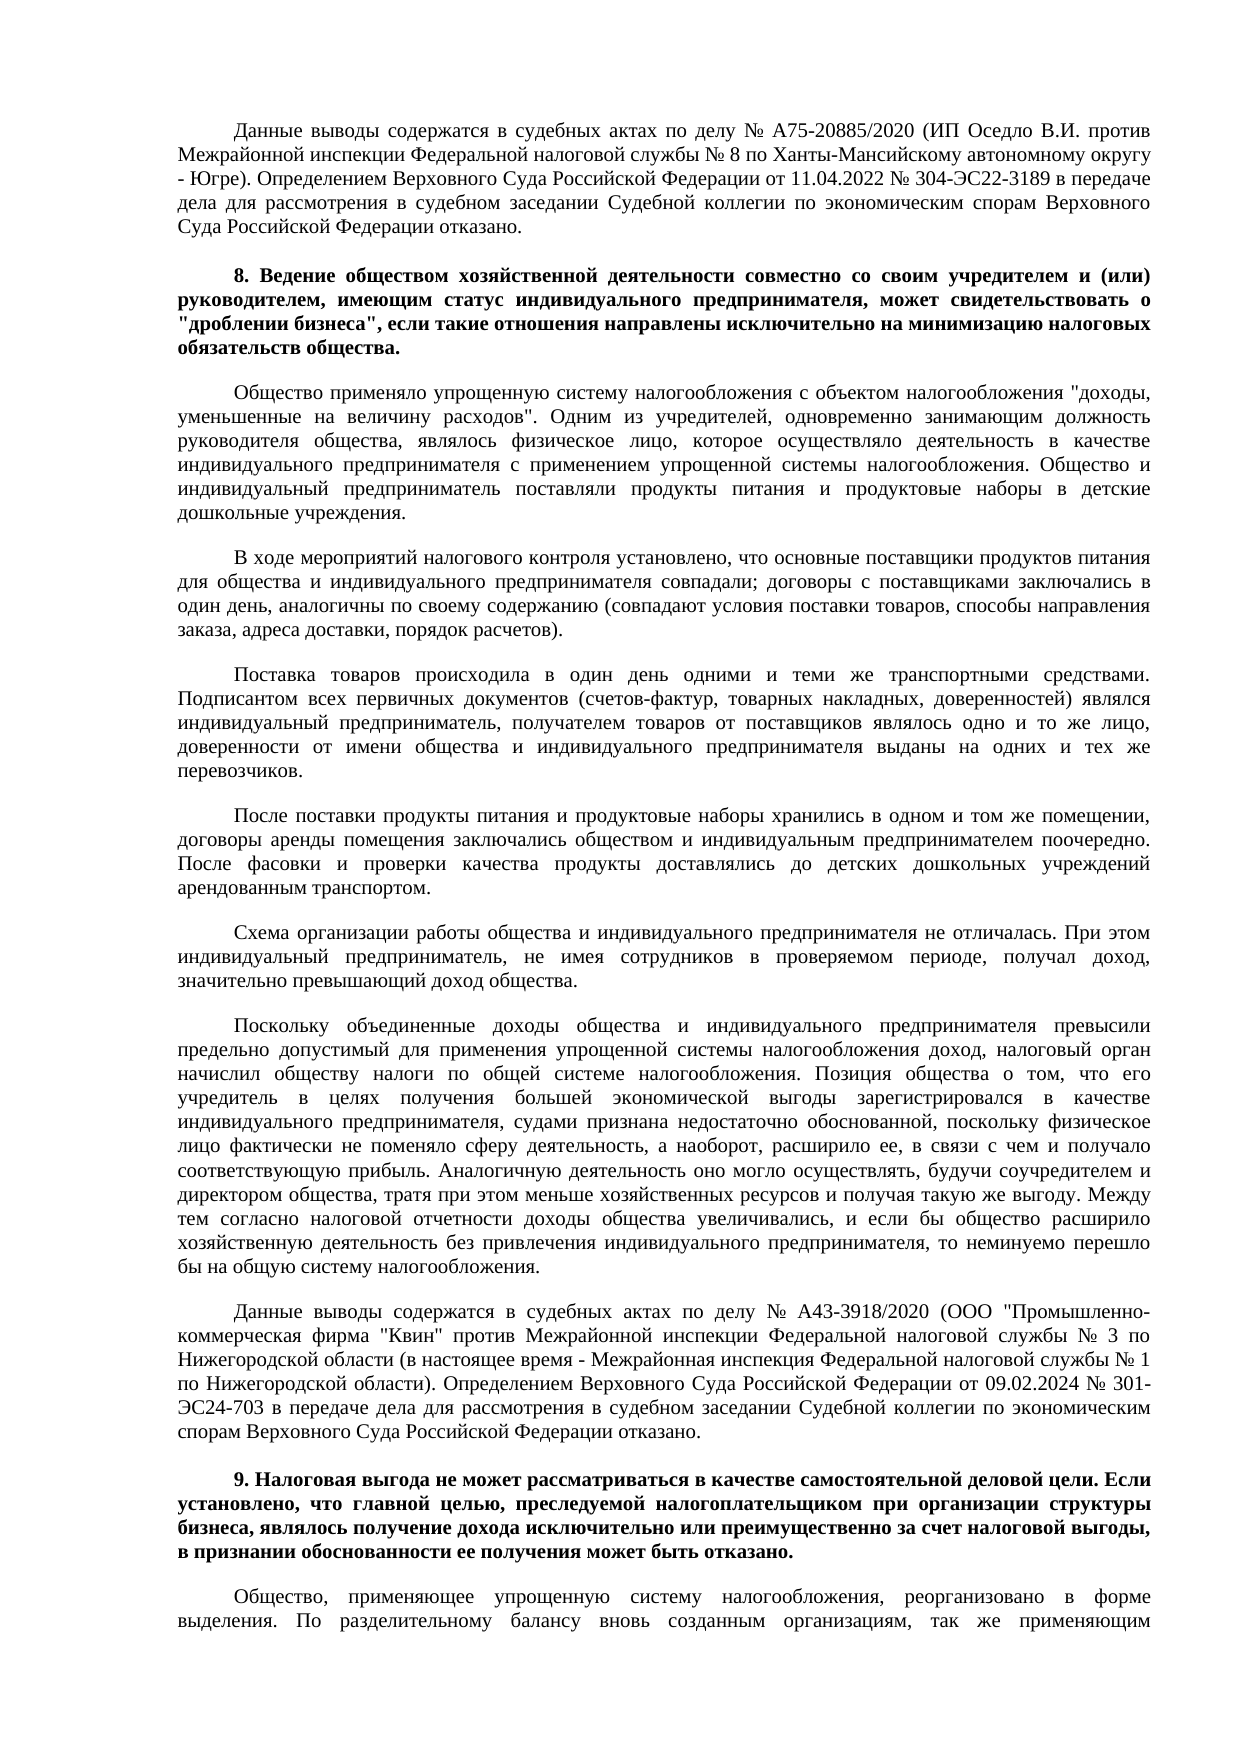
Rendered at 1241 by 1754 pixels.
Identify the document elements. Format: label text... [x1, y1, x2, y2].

title 9. Налоговая выгода не может рассматриваться в качестве самостоятельной деловой цели. Если установлено, что главной целью, преследуемой налогоплательщиком при организации структуры бизнеса, являлось получение дохода исключительно или преимущественно за счет налоговой выгоды, в признании обоснованности ее получения может быть отказано. [177, 1467, 1152, 1563]
title 8. Ведение обществом хозяйственной деятельности совместно со своим учредителем и (или) руководителем, имеющим статус индивидуального предпринимателя, может свидетельствовать о "дроблении бизнеса", если такие отношения направлены исключительно на минимизацию налоговых обязательств общества. [177, 262, 1152, 359]
text Общество применяло упрощенную систему налогообложения с объектом налогообложения "доходы, уменьшенные на величину расходов". Одним из учредителей, одновременно занимающим должность руководителя общества, являлось физическое лицо, которое осуществляло деятельность в качестве индивидуального предпринимателя с применением упрощенной системы налогообложения. Общество и индивидуальный предприниматель поставляли продукты питания и продуктовые наборы в детские дошкольные учреждения. [177, 379, 1152, 524]
text После поставки продукты питания и продуктовые наборы хранились в одном и том же помещении, договоры аренды помещения заключались обществом и индивидуальным предпринимателем поочередно. После фасовки и проверки качества продукты доставлялись до детских дошкольных учреждений арендованным транспортом. [177, 803, 1152, 899]
text Поставка товаров происходила в один день одними и теми же транспортными средствами. Подписантом всех первичных документов (счетов-фактур, товарных накладных, доверенностей) являлся индивидуальный предприниматель, получателем товаров от поставщиков являлось одно и то же лицо, доверенности от имени общества и индивидуального предпринимателя выданы на одних и тех же перевозчиков. [177, 662, 1152, 782]
text Схема организации работы общества и индивидуального предпринимателя не отличалась. При этом индивидуальный предприниматель, не имея сотрудников в проверяемом периоде, получал доход, значительно превышающий доход общества. [177, 920, 1152, 992]
text Поскольку объединенные доходы общества и индивидуального предпринимателя превысили предельно допустимый для применения упрощенной системы налогообложения доход, налоговый орган начислил обществу налоги по общей системе налогообложения. Позиция общества о том, что его учредитель в целях получения большей экономической выгоды зарегистрировался в качестве индивидуального предпринимателя, судами признана недостаточно обоснованной, поскольку физическое лицо фактически не поменяло сферу деятельность, а наоборот, расширило ее, в связи с чем и получало соответствующую прибыль. Аналогичную деятельность оно могло осуществлять, будучи соучредителем и директором общества, тратя при этом меньше хозяйственных ресурсов и получая такую же выгоду. Между тем согласно налоговой отчетности доходы общества увеличивались, и если бы общество расширило хозяйственную деятельность без привлечения индивидуального предпринимателя, то неминуемо перешло бы на общую систему налогообложения. [177, 1013, 1152, 1278]
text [177, 1584, 1152, 1632]
text Данные выводы содержатся в судебных актах по делу № А75-20885/2020 (ИП Оседло В.И. против Межрайонной инспекции Федеральной налоговой службы № 8 по Ханты-Мансийскому автономному округу - Югре). Определением Верховного Суда Российской Федерации от 11.04.2022 № 304-ЭС22-3189 в передаче дела для рассмотрения в судебном заседании Судебной коллегии по экономическим спорам Верховного Суда Российской Федерации отказано. [177, 118, 1152, 238]
text Данные выводы содержатся в судебных актах по делу № А43-3918/2020 (ООО "Промышленно-коммерческая фирма "Квин" против Межрайонной инспекции Федеральной налоговой службы № 3 по Нижегородской области (в настоящее время - Межрайонная инспекция Федеральной налоговой службы № 1 по Нижегородской области). Определением Верховного Суда Российской Федерации от 09.02.2024 № 301-ЭС24-703 в передаче дела для рассмотрения в судебном заседании Судебной коллегии по экономическим спорам Верховного Суда Российской Федерации отказано. [177, 1299, 1152, 1443]
text В ходе мероприятий налогового контроля установлено, что основные поставщики продуктов питания для общества и индивидуального предпринимателя совпадали; договоры с поставщиками заключались в один день, аналогичны по своему содержанию (совпадают условия поставки товаров, способы направления заказа, адреса доставки, порядок расчетов). [177, 545, 1152, 641]
